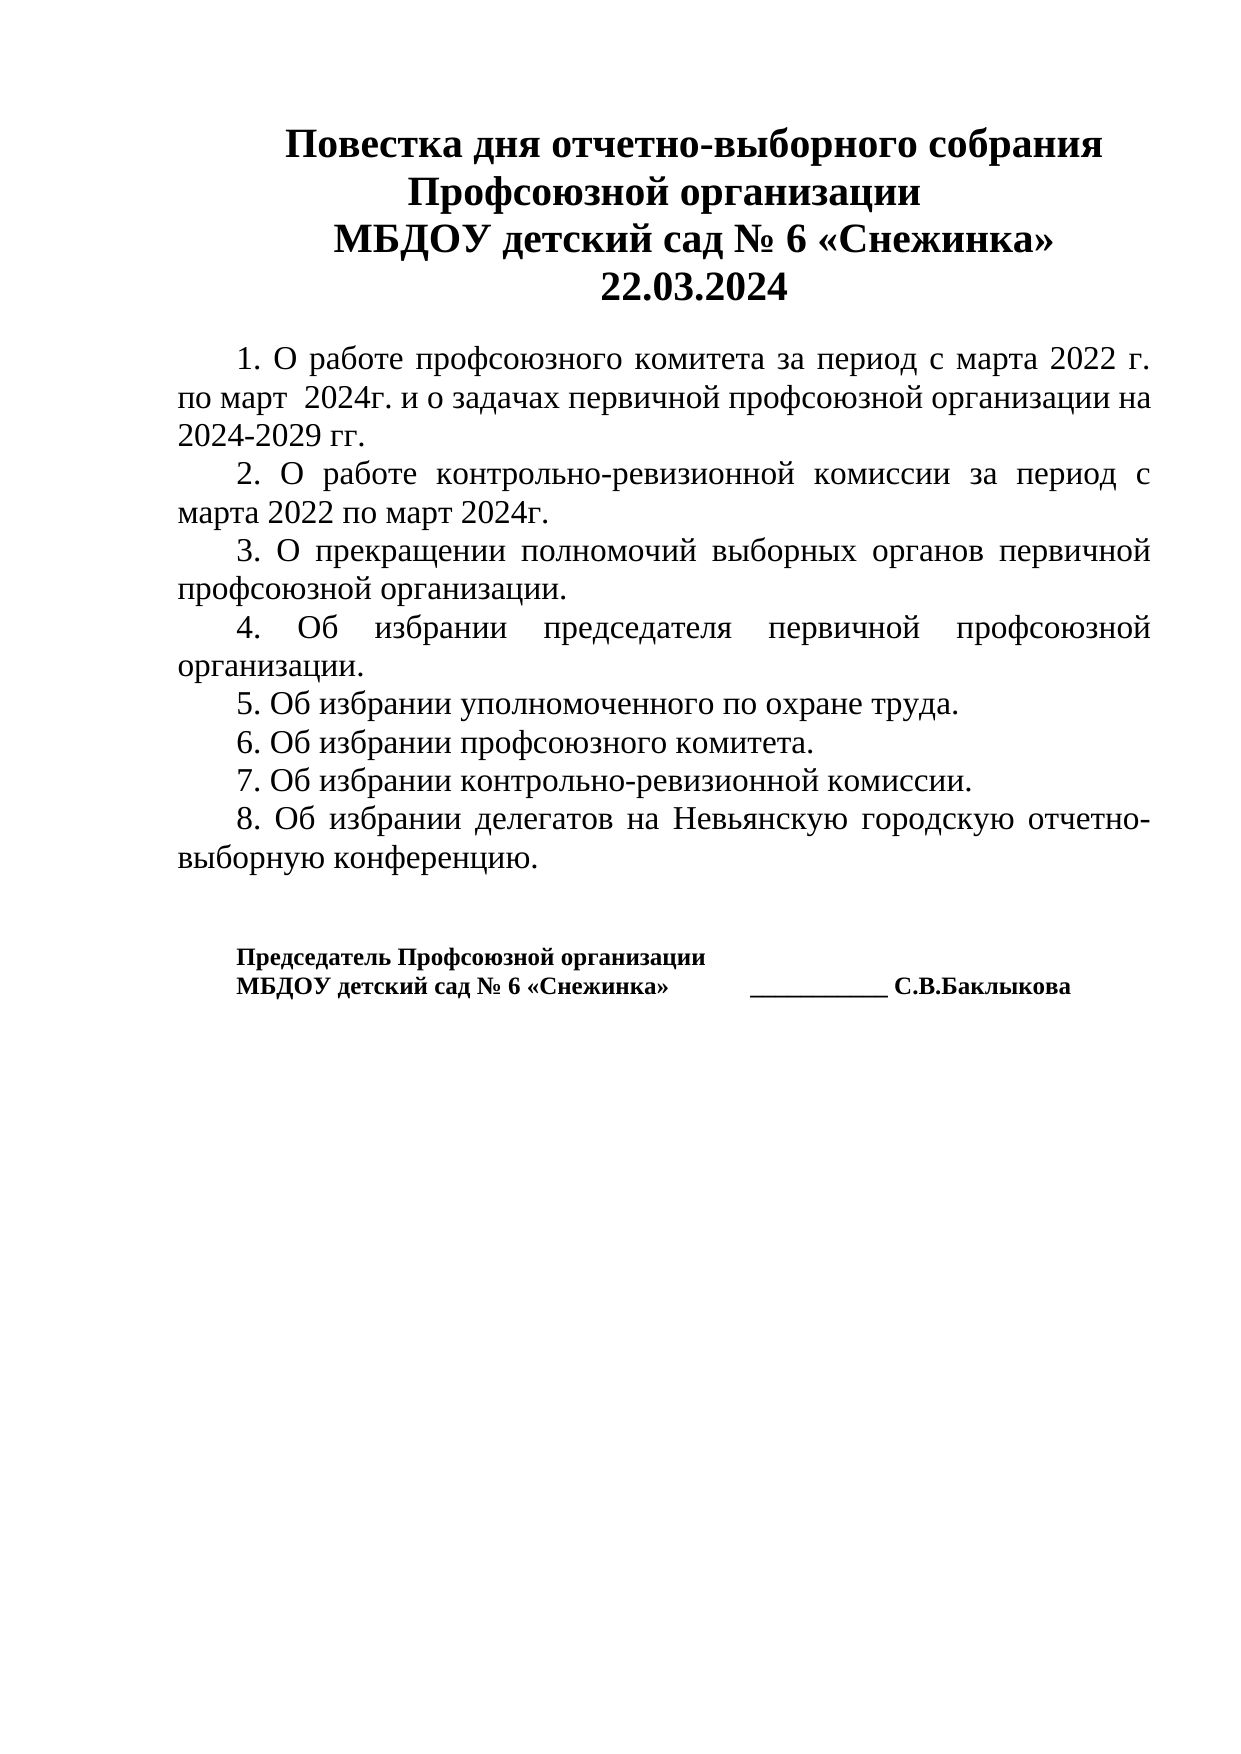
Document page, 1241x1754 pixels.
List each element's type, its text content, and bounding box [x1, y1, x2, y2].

text МБДОУ детский сад № 6 «Снежинка» ___________ С.В.Баклыкова [177, 971, 1152, 1000]
text 8. Об избрании делегатов на Невьянскую городскую отчетно-выборную конференцию. [177, 798, 1152, 875]
text 2. О работе контрольно-ревизионной комиссии за период с марта 2022 по март 2024г. [177, 453, 1152, 530]
text 7. Об избрании контрольно-ревизионной комиссии. [177, 760, 1152, 798]
text 22.03.2024 [177, 262, 1152, 310]
text Повестка дня отчетно-выборного собрания Профсоюзной организации [177, 118, 1152, 214]
text Председатель Профсоюзной организации [177, 942, 1152, 971]
text 3. О прекращении полномочий выборных органов первичной профсоюзной организации. [177, 530, 1152, 607]
text 4. Об избрании председателя первичной профсоюзной организации. [177, 607, 1152, 683]
text 6. Об избрании профсоюзного комитета. [177, 722, 1152, 760]
text 5. Об избрании уполномоченного по охране труда. [177, 683, 1152, 722]
text 1. О работе профсоюзного комитета за период с марта 2022 г. по март 2024г. и о задачах первичной профсоюзной организации на 2024-2029 гг. [177, 338, 1152, 453]
text МБДОУ детский сад № 6 «Снежинка» [177, 214, 1152, 262]
